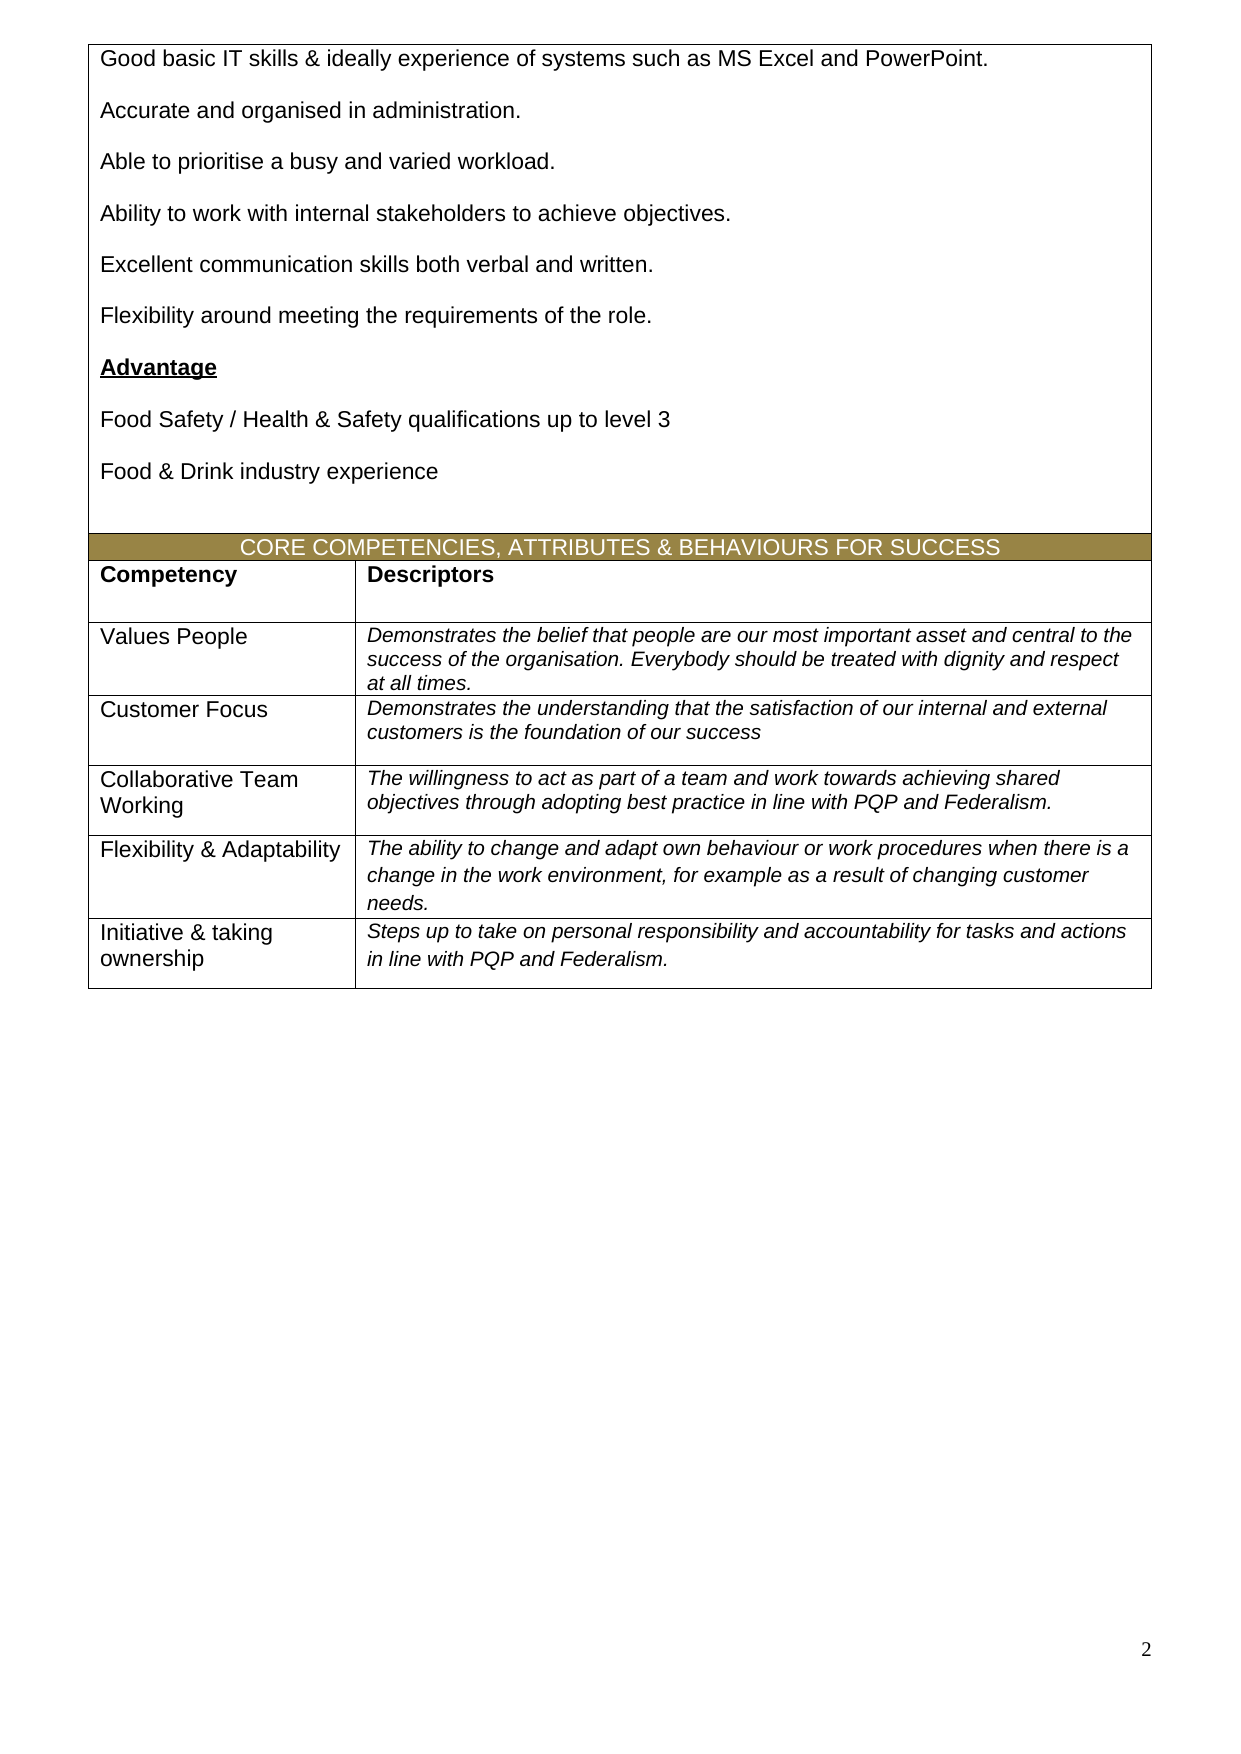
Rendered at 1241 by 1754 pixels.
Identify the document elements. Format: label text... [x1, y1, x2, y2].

table_cell Values People [89, 623, 355, 695]
table_cell Descriptors [356, 561, 1151, 622]
table_cell Demonstrates the understanding that the satisfaction of our internal and external customers is the foundation of our success [356, 696, 1151, 764]
table_cell Flexibility & Adaptability [89, 836, 355, 918]
table_cell The ability to change and adapt own behaviour or work procedures when there is a change in the work environment, for example as a result of changing customer needs. [356, 836, 1151, 918]
table_cell Initiative & taking ownership [89, 919, 355, 988]
table_cell Steps up to take on personal responsibility and accountability for tasks and actions in line with PQP and Federalism. [356, 919, 1151, 988]
table_cell The willingness to act as part of a team and work towards achieving shared objectives through adopting best practice in line with PQP and Federalism. [356, 766, 1151, 834]
table_cell CORE COMPETENCIES, ATTRIBUTES & BEHAVIOURS FOR SUCCESS [89, 534, 1151, 560]
table_cell Demonstrates the belief that people are our most important asset and central to the success of the organisation. Everybody should be treated with dignity and respect at all times. [356, 623, 1151, 695]
table_cell Customer Focus [89, 696, 355, 764]
table_cell Collaborative Team Working [89, 766, 355, 834]
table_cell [89, 45, 1151, 533]
table_cell Competency [89, 561, 355, 622]
